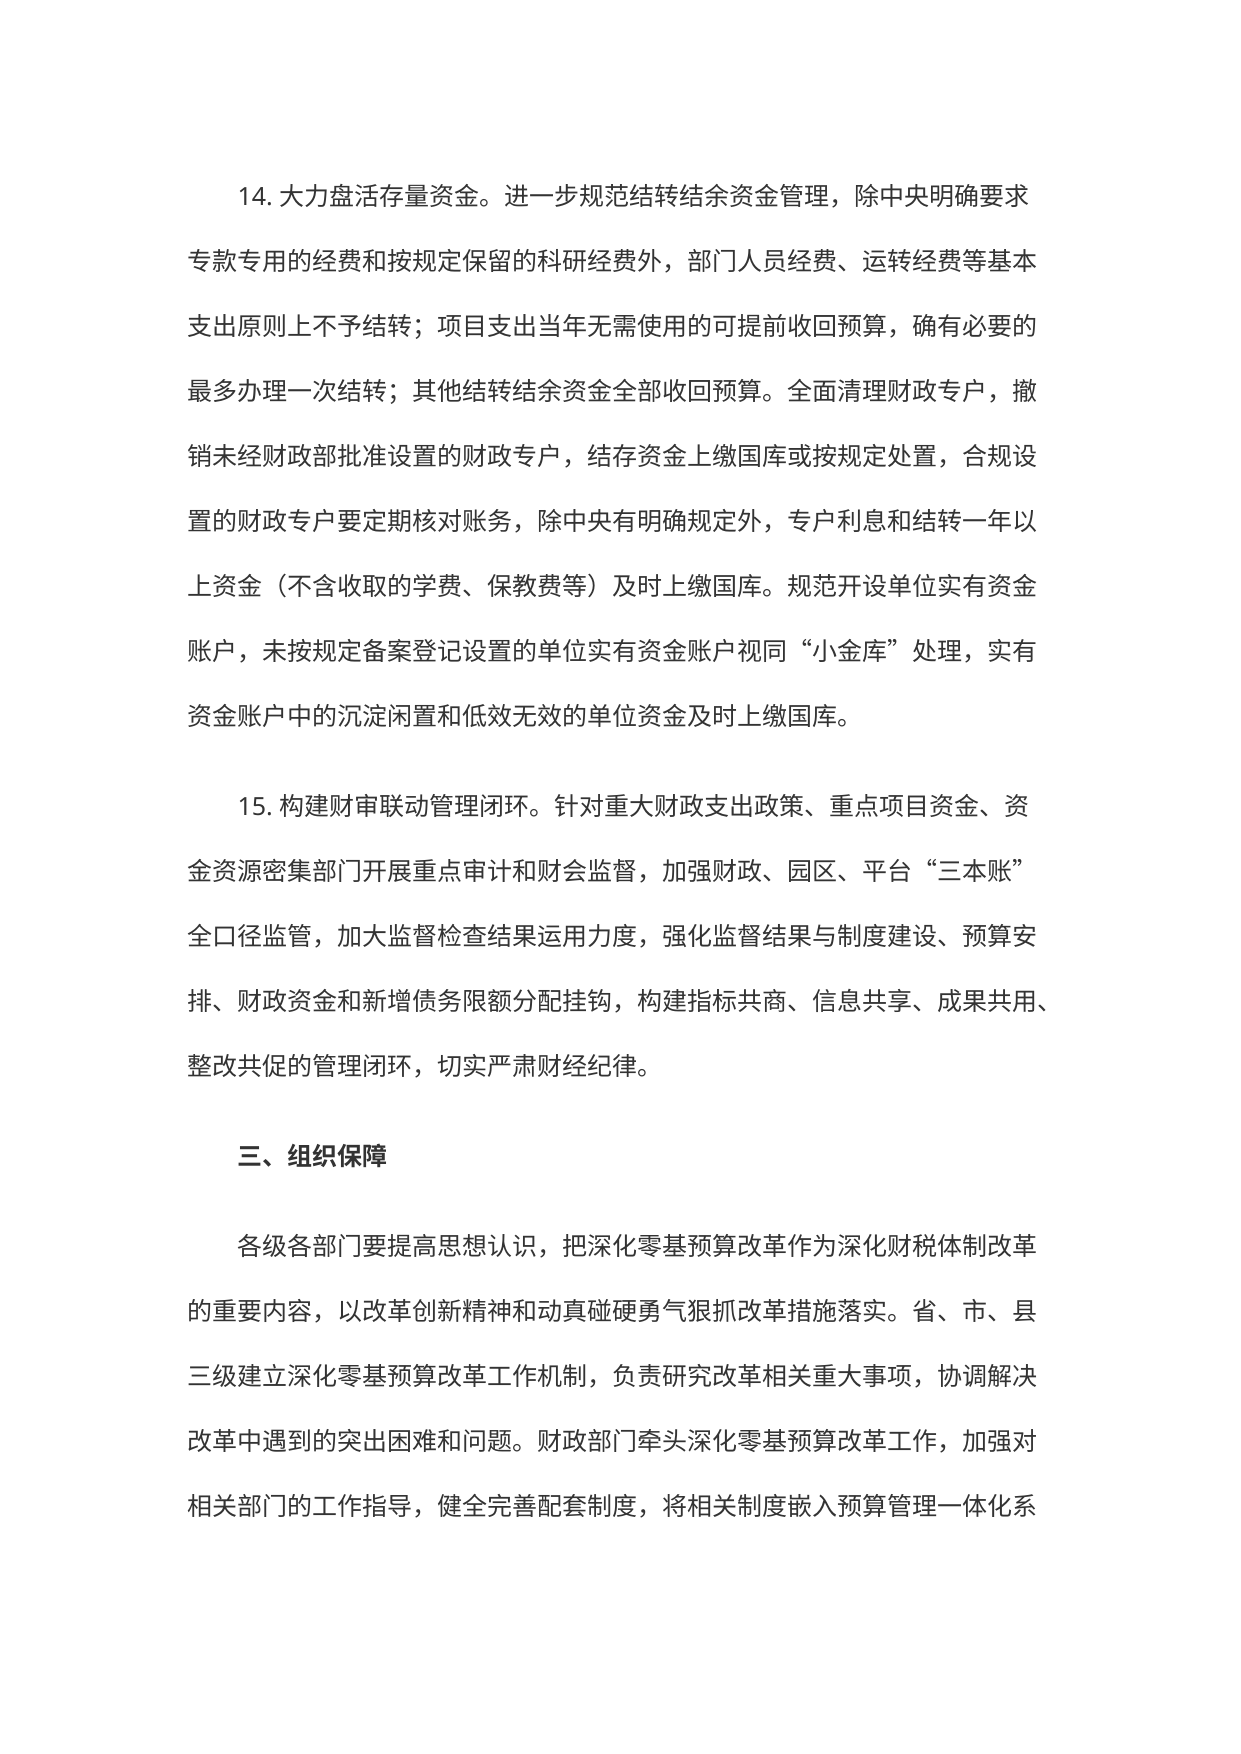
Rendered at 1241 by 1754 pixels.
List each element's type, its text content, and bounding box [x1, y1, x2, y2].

text 三、组织保障 [187, 1122, 1053, 1187]
text 14. 大力盘活存量资金。进一步规范结转结余资金管理，除中央明确要求专款专用的经费和按规定保留的科研经费外，部门人员经费、运转经费等基本支出原则上不予结转；项目支出当年无需使用的可提前收回预算，确有必要的最多办理一次结转；其他结转结余资金全部收回预算。全面清理财政专户，撤销未经财政部批准设置的财政专户，结存资金上缴国库或按规定处置，合规设置的财政专户要定期核对账务，除中央有明确规定外，专户利息和结转一年以上资金（不含收取的学费、保教费等）及时上缴国库。规范开设单位实有资金账户，未按规定备案登记设置的单位实有资金账户视同“小金库”处理，实有资金账户中的沉淀闲置和低效无效的单位资金及时上缴国库。 [187, 162, 1053, 747]
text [187, 1212, 1053, 1537]
text 15. 构建财审联动管理闭环。针对重大财政支出政策、重点项目资金、资金资源密集部门开展重点审计和财会监督，加强财政、园区、平台“三本账”全口径监管，加大监督检查结果运用力度，强化监督结果与制度建设、预算安排、财政资金和新增债务限额分配挂钩，构建指标共商、信息共享、成果共用、整改共促的管理闭环，切实严肃财经纪律。 [187, 772, 1053, 1097]
